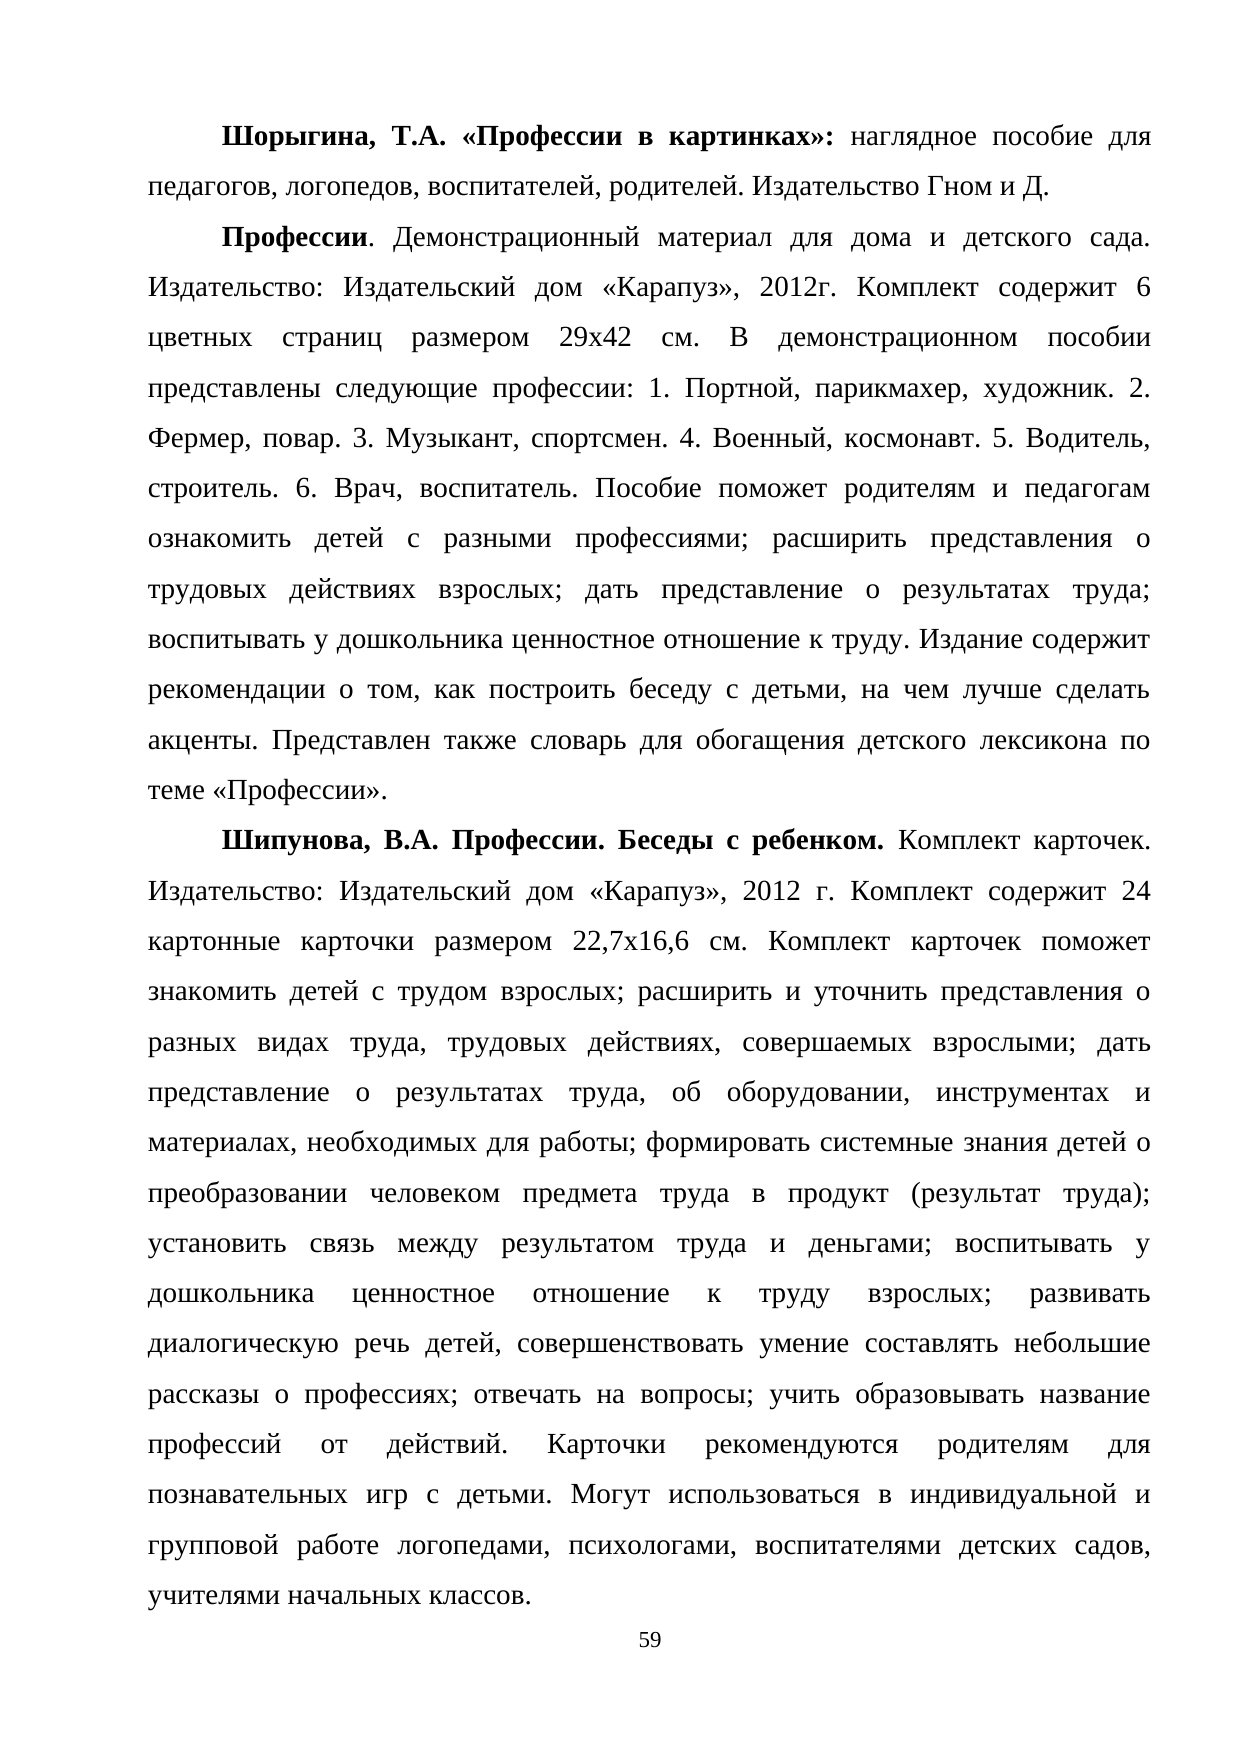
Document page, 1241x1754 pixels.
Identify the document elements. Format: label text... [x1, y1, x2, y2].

text Профессии. Демонстрационный материал для дома и детского сада. Издательство: Издательский дом «Карапуз», 2012г. Комплект содержит 6 цветных страниц размером 29х42 см. В демонстрационном пособии представлены следующие профессии: 1. Портной, парикмахер, художник. 2. Фермер, повар. 3. Музыкант, спортсмен. 4. Военный, космонавт. 5. Водитель, строитель. 6. Врач, воспитатель. Пособие поможет родителям и педагогам ознакомить детей с разными профессиями; расширить представления о трудовых действиях взрослых; дать представление о результатах труда; воспитывать у дошкольника ценностное отношение к труду. Издание содержит рекомендации о том, как построить беседу с детьми, на чем лучше сделать акценты. Представлен также словарь для обогащения детского лексикона по теме «Профессии». [148, 219, 1152, 806]
text Шорыгина, Т.А. «Профессии в картинках»: наглядное пособие для педагогов, логопедов, воспитателей, родителей. Издательство Гном и Д. [148, 118, 1152, 202]
text Шипунова, В.А. Профессии. Беседы с ребенком. Комплект карточек. Издательство: Издательский дом «Карапуз», 2012 г. Комплект содержит 24 картонные карточки размером 22,7x16,6 см. Комплект карточек поможет знакомить детей с трудом взрослых; расширить и уточнить представления о разных видах труда, трудовых действиях, совершаемых взрослыми; дать представление о результатах труда, об оборудовании, инструментах и материалах, необходимых для работы; формировать системные знания детей о преобразовании человеком предмета труда в продукт (результат труда); установить связь между результатом труда и деньгами; воспитывать у дошкольника ценностное отношение к труду взрослых; развивать диалогическую речь детей, совершенствовать умение составлять небольшие рассказы о профессиях; отвечать на вопросы; учить образовывать название профессий от действий. Карточки рекомендуются родителям для познавательных игр с детьми. Могут использоваться в индивидуальной и групповой работе логопедами, психологами, воспитателями детских садов, учителями начальных классов. [148, 822, 1152, 1611]
